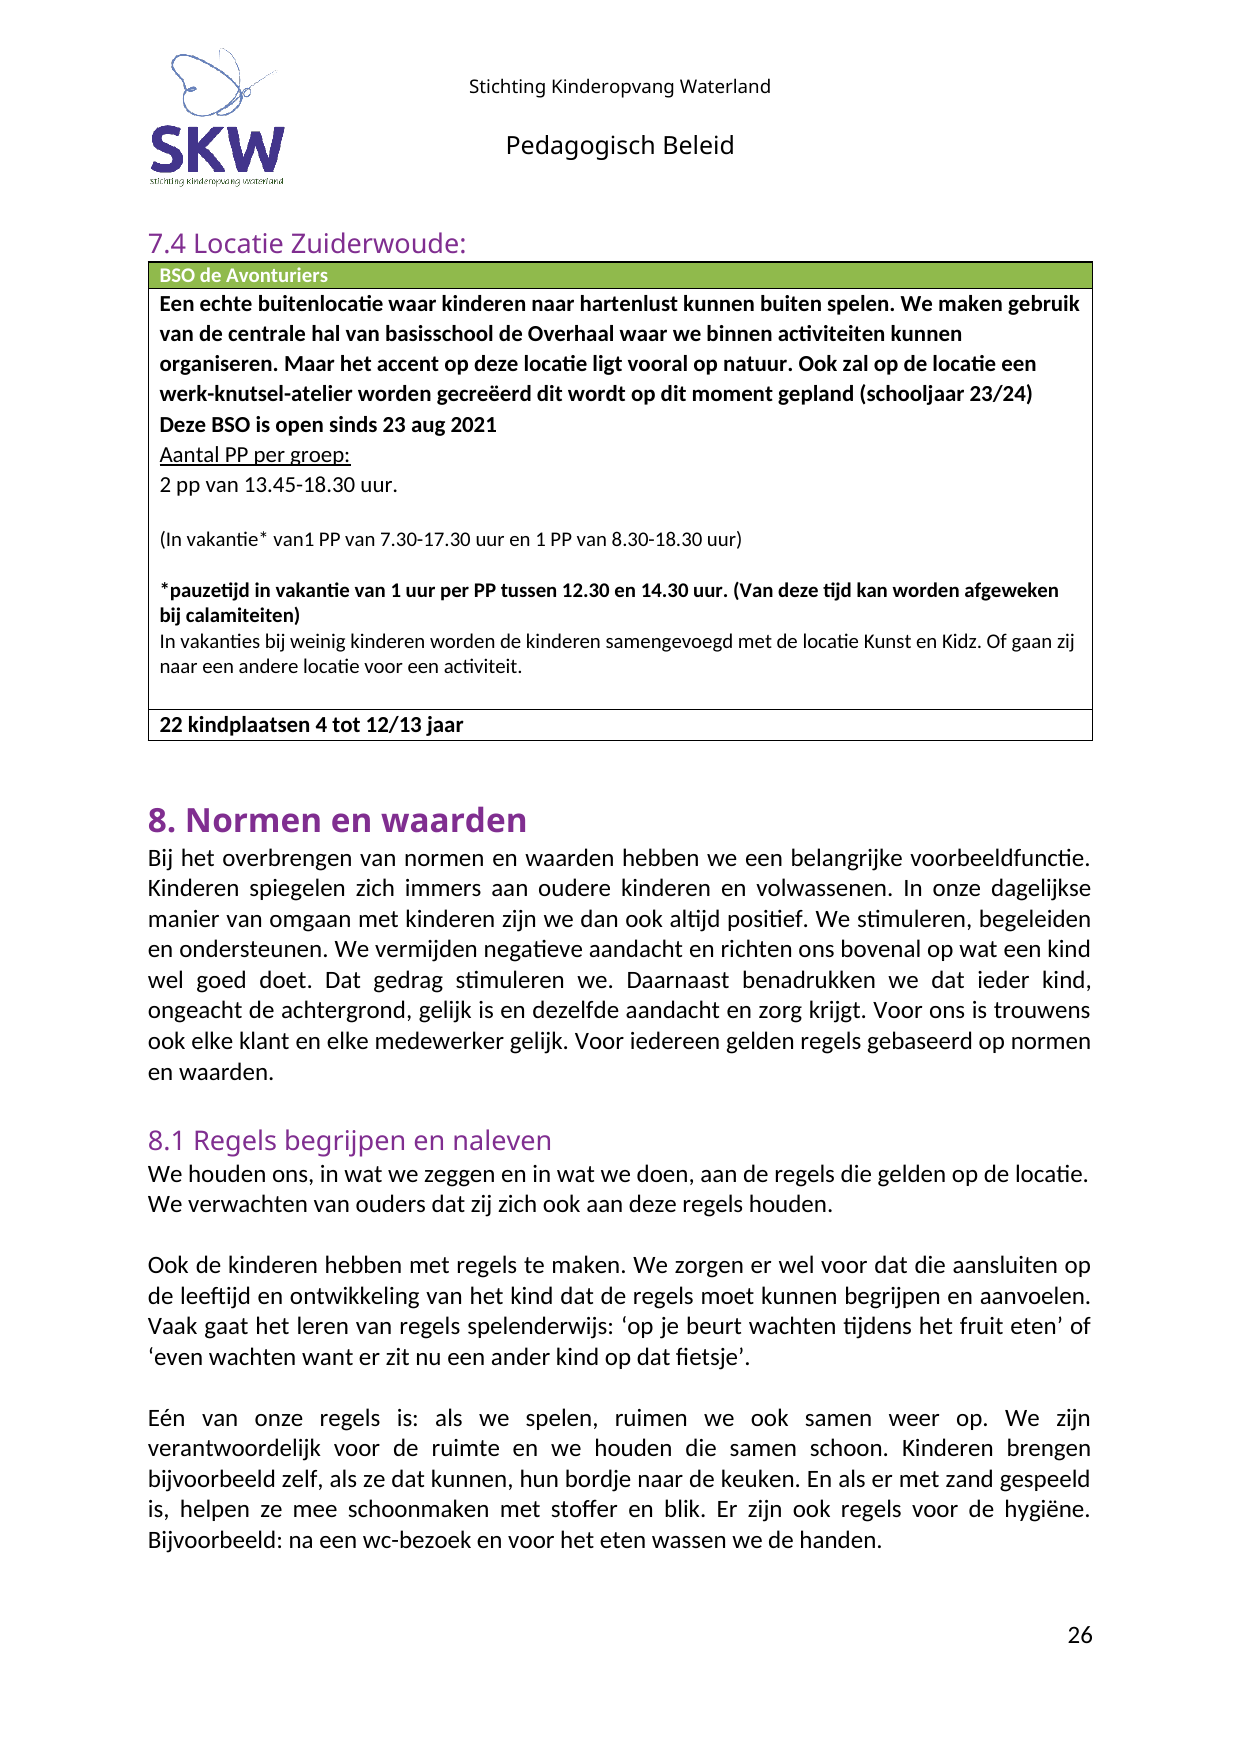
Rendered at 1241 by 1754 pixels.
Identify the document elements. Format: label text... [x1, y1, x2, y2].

subtitle 8.1 Regels begrijpen en naleven [148, 1121, 1093, 1158]
subtitle 8. Normen en waarden [148, 797, 1093, 842]
picture [138, 37, 296, 195]
text Eén van onze regels is: als we spelen, ruimen we ook samen weer op. We zijn verantwoordelijk voor de ruimte en we houden die samen schoon. Kinderen brengen bijvoorbeeld zelf, als ze dat kunnen, hun bordje naar de keuken. En als er met zand gespeeld is, helpen ze mee schoonmaken met stoffer en blik. Er zijn ook regels voor de hygiëne. Bijvoorbeeld: na een wc-bezoek en voor het eten wassen we de handen. [148, 1402, 1093, 1554]
text Bij het overbrengen van normen en waarden hebben we een belangrijke voorbeeldfunctie. Kinderen spiegelen zich immers aan oudere kinderen en volwassenen. In onze dagelijkse manier van omgaan met kinderen zijn we dan ook altijd positief. We stimuleren, begeleiden en ondersteunen. We vermijden negatieve aandacht en richten ons bovenal op wat een kind wel goed doet. Dat gedrag stimuleren we. Daarnaast benadrukken we dat ieder kind, ongeacht de achtergrond, gelijk is en dezelfde aandacht en zorg krijgt. Voor ons is trouwens ook elke klant en elke medewerker gelijk. Voor iedereen gelden regels gebaseerd op normen en waarden. [148, 842, 1093, 1086]
text Ook de kinderen hebben met regels te maken. We zorgen er wel voor dat die aansluiten op de leeftijd en ontwikkeling van het kind dat de regels moet kunnen begrijpen en aanvoelen. Vaak gaat het leren van regels spelenderwijs: ‘op je beurt wachten tijdens het fruit eten’ of ‘even wachten want er zit nu een ander kind op dat fietsje’. [148, 1249, 1093, 1371]
table_cell 22 kindplaatsen 4 tot 12/13 jaar [149, 710, 1092, 740]
subtitle 7.4 Locatie Zuiderwoude: [148, 224, 1093, 261]
table_cell Een echte buitenlocatie waar kinderen naar hartenlust kunnen buiten spelen. We maken gebruik van de centrale hal van basisschool de Overhaal waar we binnen activiteiten kunnen organiseren. Maar het accent op deze locatie ligt vooral op natuur. Ook zal op de locatie een werk-knutsel-atelier worden gecreëerd dit wordt op dit moment gepland (schooljaar 23/24) Deze BSO is open sinds 23 aug 2021 Aantal PP per groep: 2 pp van 13.45-18.30 uur. (In vakantie* van1 PP van 7.30-17.30 uur en 1 PP van 8.30-18.30 uur) *pauzetijd in vakantie van 1 uur per PP tussen 12.30 en 14.30 uur. (Van deze tijd kan worden afgeweken bij calamiteiten) In vakanties bij weinig kinderen worden de kinderen samengevoegd met de locatie Kunst en Kidz. Of gaan zij naar een andere locatie voor een activiteit. [149, 289, 1092, 709]
text We houden ons, in wat we zeggen en in wat we doen, aan de regels die gelden op de locatie. We verwachten van ouders dat zij zich ook aan deze regels houden. [148, 1158, 1093, 1219]
table_header BSO de Avonturiers [149, 263, 1092, 288]
